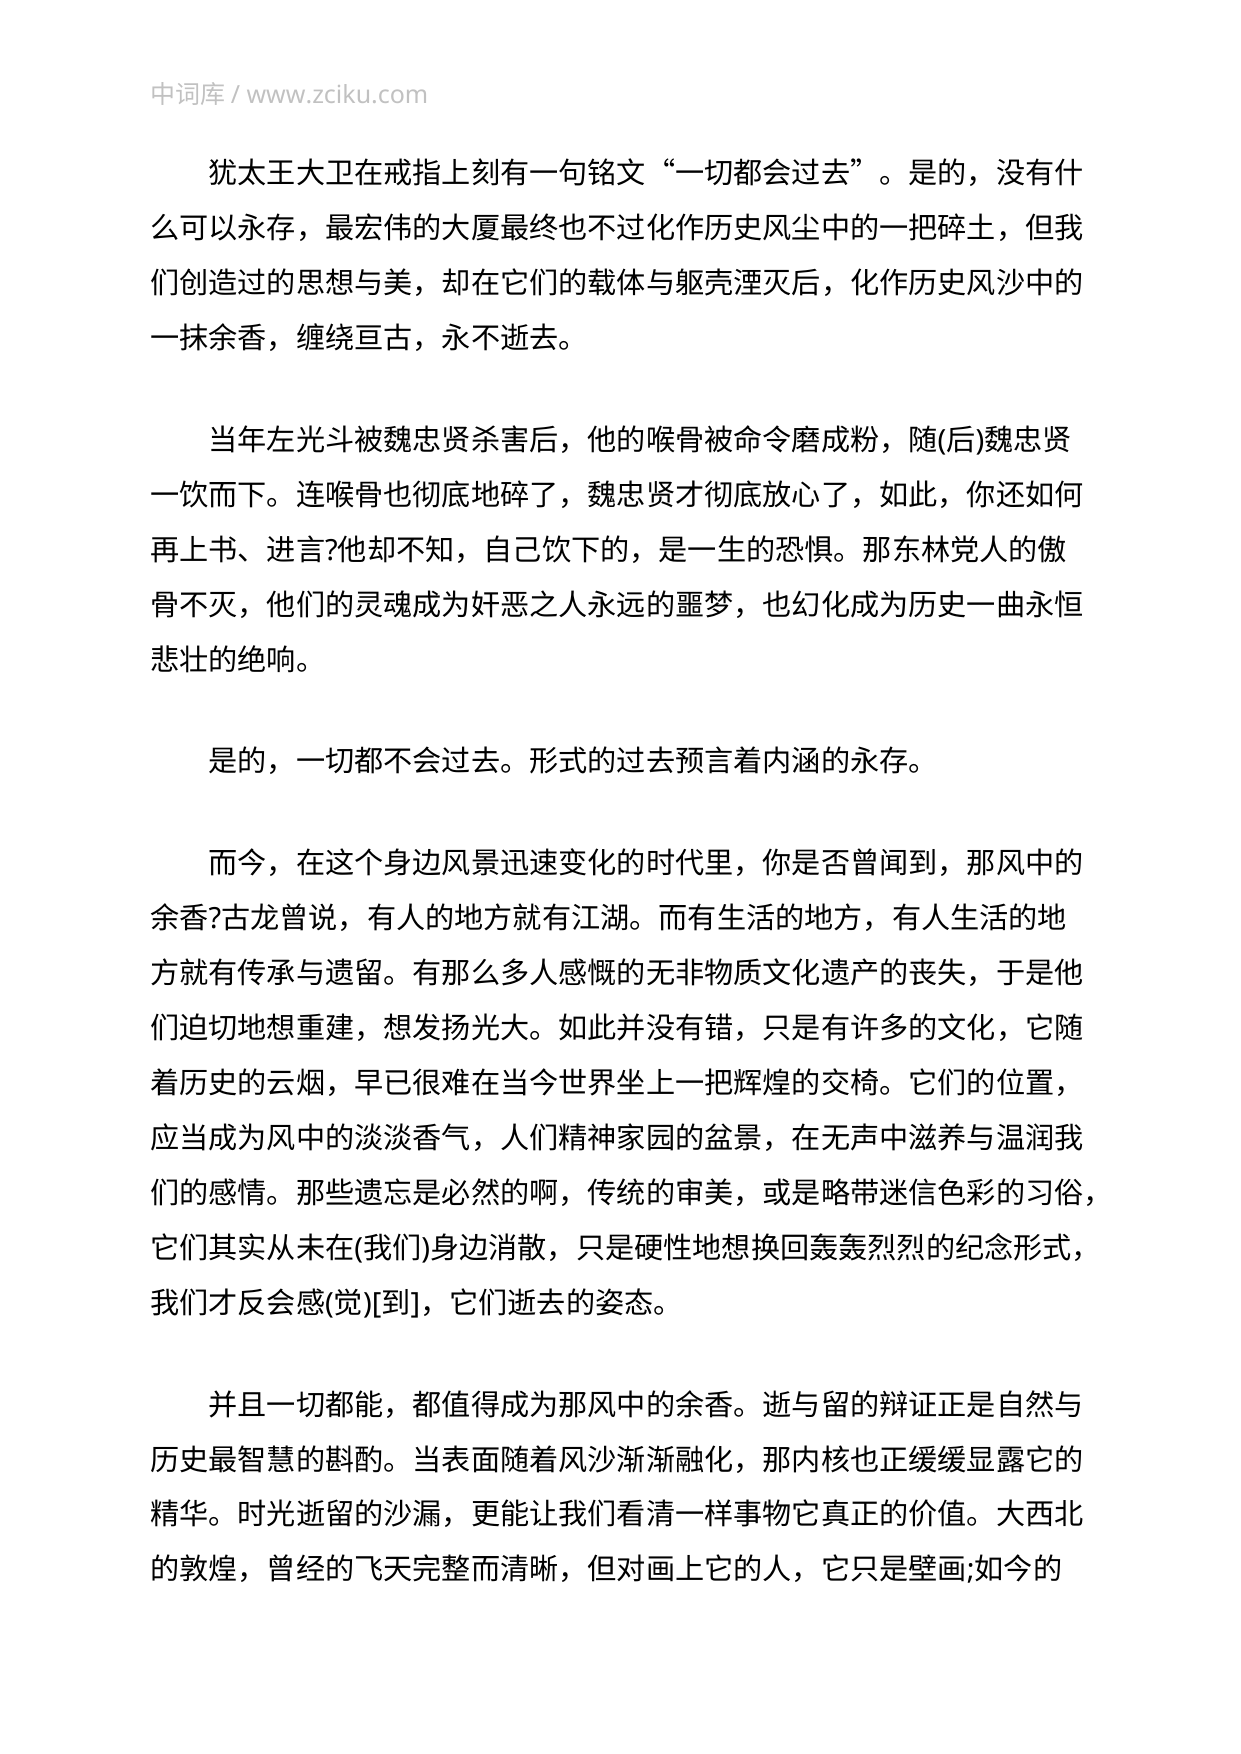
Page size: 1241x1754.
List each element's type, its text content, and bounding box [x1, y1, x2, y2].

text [150, 1381, 1090, 1588]
text 犹太王大卫在戒指上刻有一句铭文“一切都会过去”。是的，没有什么可以永存，最宏伟的大厦最终也不过化作历史风尘中的一把碎土，但我们创造过的思想与美，却在它们的载体与躯壳湮灭后，化作历史风沙中的一抹余香，缠绕亘古，永不逝去。 [150, 150, 1090, 357]
text 而今，在这个身边风景迅速变化的时代里，你是否曾闻到，那风中的余香?古龙曾说，有人的地方就有江湖。而有生活的地方，有人生活的地方就有传承与遗留。有那么多人感慨的无非物质文化遗产的丧失，于是他们迫切地想重建，想发扬光大。如此并没有错，只是有许多的文化，它随着历史的云烟，早已很难在当今世界坐上一把辉煌的交椅。它们的位置，应当成为风中的淡淡香气，人们精神家园的盆景，在无声中滋养与温润我们的感情。那些遗忘是必然的啊，传统的审美，或是略带迷信色彩的习俗，它们其实从未在(我们)身边消散，只是硬性地想换回轰轰烈烈的纪念形式，我们才反会感(觉)[到]，它们逝去的姿态。 [150, 840, 1090, 1322]
text 当年左光斗被魏忠贤杀害后，他的喉骨被命令磨成粉，随(后)魏忠贤一饮而下。连喉骨也彻底地碎了，魏忠贤才彻底放心了，如此，你还如何再上书、进言?他却不知，自己饮下的，是一生的恐惧。那东林党人的傲骨不灭，他们的灵魂成为奸恶之人永远的噩梦，也幻化成为历史一曲永恒悲壮的绝响。 [150, 416, 1090, 678]
text 是的，一切都不会过去。形式的过去预言着内涵的永存。 [150, 738, 1090, 780]
